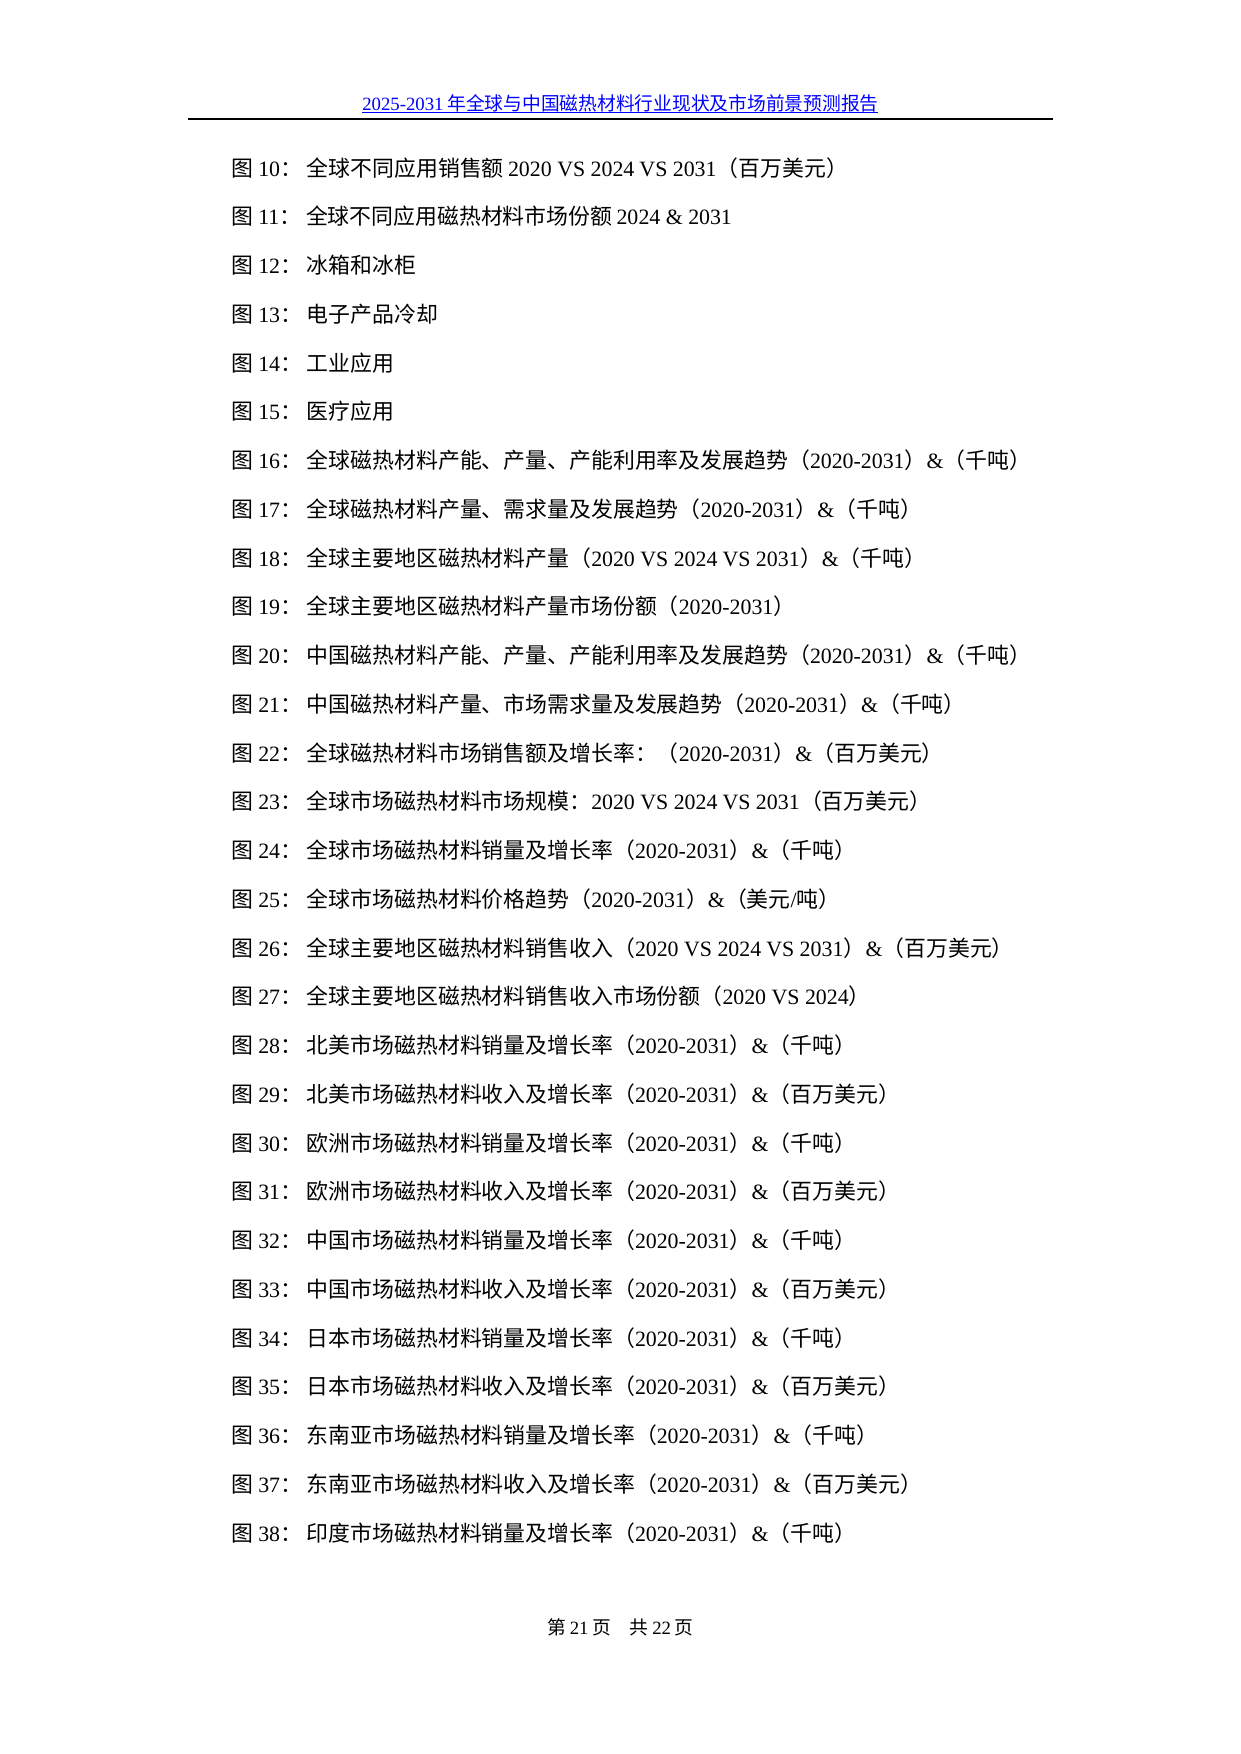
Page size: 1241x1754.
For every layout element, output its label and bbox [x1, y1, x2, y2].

text [187, 150, 1053, 1548]
